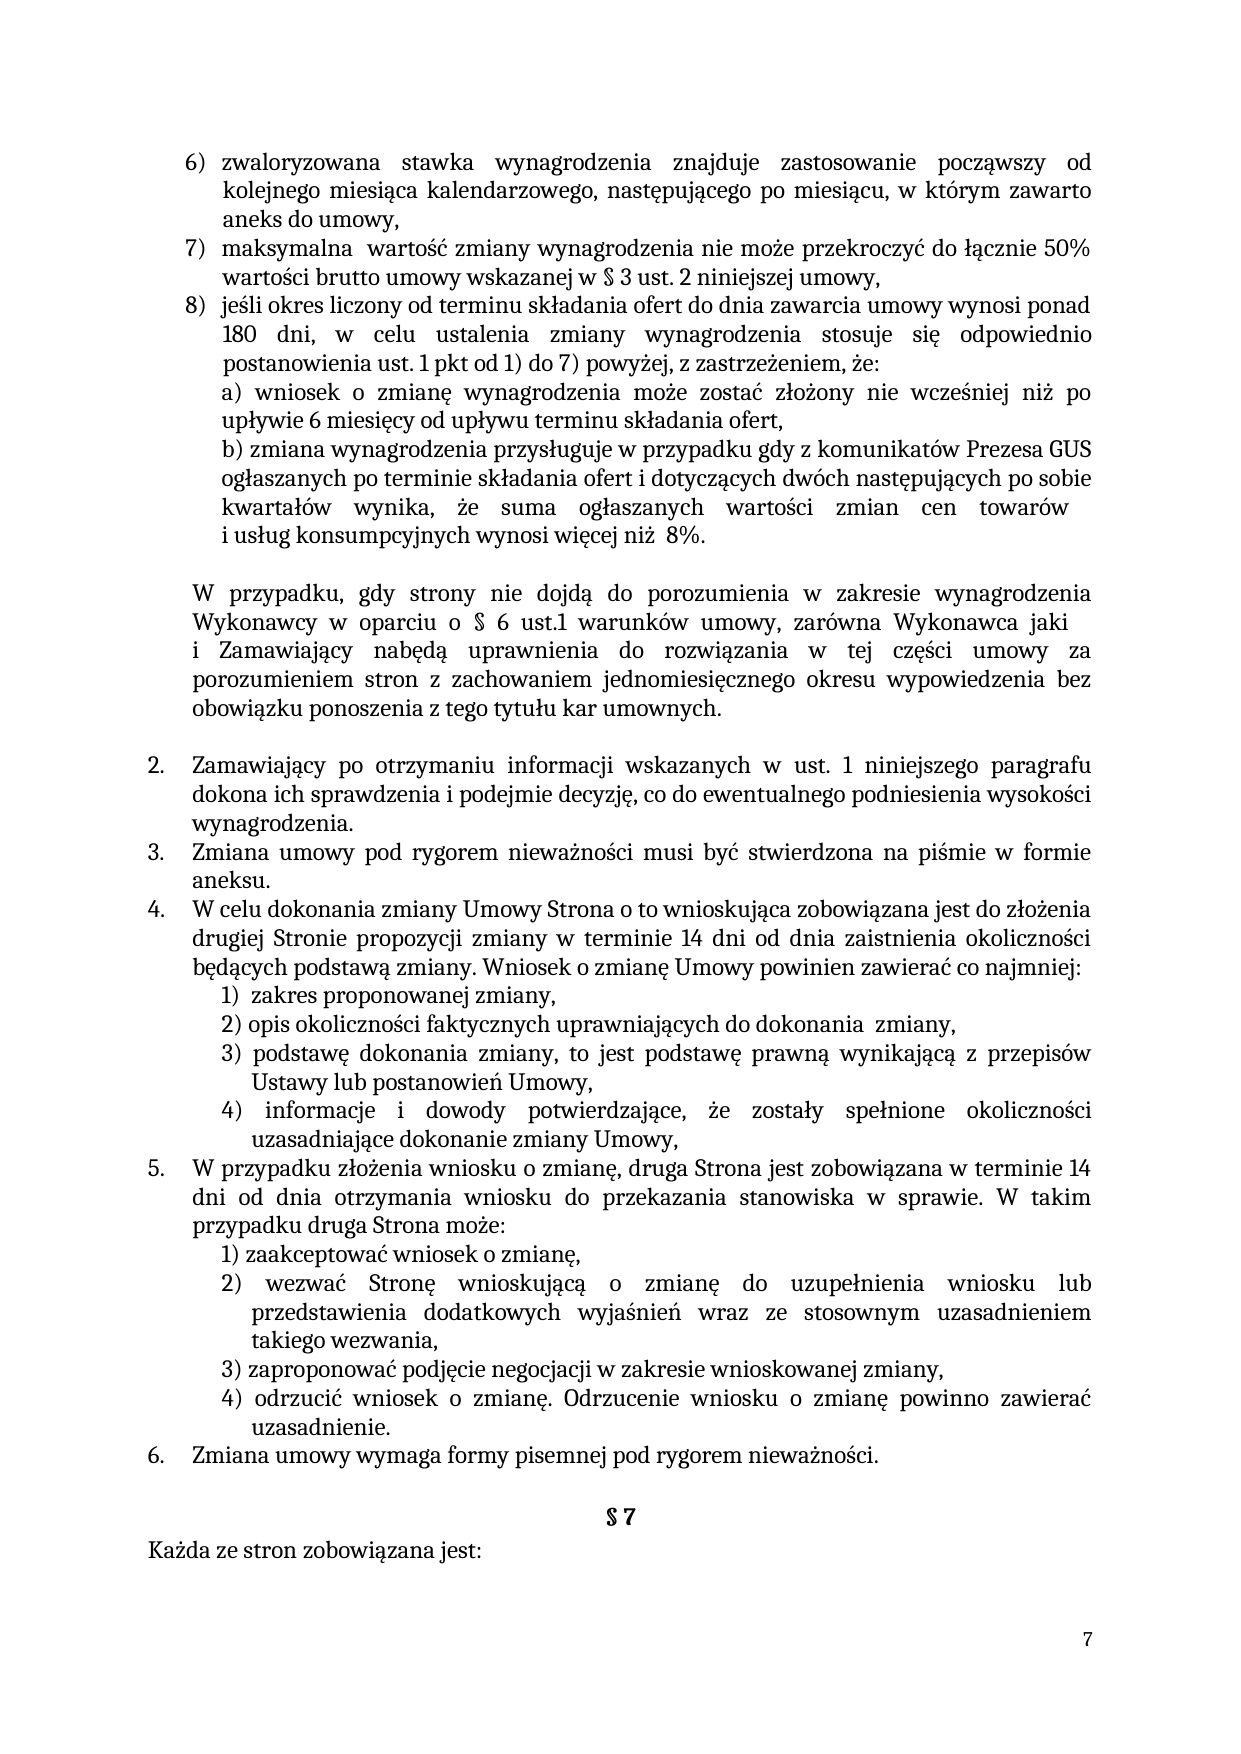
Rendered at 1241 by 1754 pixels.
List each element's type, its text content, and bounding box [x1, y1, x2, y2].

text b) zmiana wynagrodzenia przysługuje w przypadku gdy z komunikatów Prezesa GUS ogłaszanych po terminie składania ofert i dotyczących dwóch następujących po sobie kwartałów wynika, że suma ogłaszanych wartości zmian cen towarów i usług konsumpcyjnych wynosi więcej niż 8%. [221, 435, 1093, 550]
list W celu dokonania zmiany Umowy Strona o to wnioskująca zobowiązana jest do złożenia drugiej Stronie propozycji zmiany w terminie 14 dni od dnia zaistnienia okoliczności będących podstawą zmiany. Wniosek o zmianę Umowy powinien zawierać co najmniej: [148, 895, 1093, 981]
text 1) zakres proponowanej zmiany, [192, 981, 1093, 1010]
list W przypadku złożenia wniosku o zmianę, druga Strona jest zobowiązana w terminie 14 dni od dnia otrzymania wniosku do przekazania stanowiska w sprawie. W takim przypadku druga Strona może: [148, 1154, 1093, 1240]
text 4) informacje i dowody potwierdzające, że zostały spełnione okoliczności uzasadniające dokonanie zmiany Umowy, [221, 1096, 1093, 1154]
text 2) opis okoliczności faktycznych uprawniających do dokonania zmiany, [192, 1010, 1093, 1039]
text Każda ze stron zobowiązana jest: [148, 1536, 1093, 1565]
text § 7 [148, 1503, 1093, 1532]
text 3) podstawę dokonania zmiany, to jest podstawę prawną wynikającą z przepisów Ustawy lub postanowień Umowy, [221, 1039, 1093, 1096]
text 3) zaproponować podjęcie negocjacji w zakresie wnioskowanej zmiany, [192, 1355, 1093, 1384]
text 4) odrzucić wniosek o zmianę. Odrzucenie wniosku o zmianę powinno zawierać uzasadnienie. [221, 1384, 1093, 1441]
list Zamawiający po otrzymaniu informacji wskazanych w ust. 1 niniejszego paragrafu dokona ich sprawdzenia i podejmie decyzję, co do ewentualnego podniesienia wysokości wynagrodzenia. [148, 751, 1093, 838]
list Zmiana umowy pod rygorem nieważności musi być stwierdzona na piśmie w formie aneksu. [148, 838, 1093, 895]
text a) wniosek o zmianę wynagrodzenia może zostać złożony nie wcześniej niż po upływie 6 miesięcy od upływu terminu składania ofert, [221, 378, 1093, 435]
list zwaloryzowana stawka wynagrodzenia znajduje zastosowanie począwszy od kolejnego miesiąca kalendarzowego, następującego po miesiącu, w którym zawarto aneks do umowy, [185, 148, 1093, 234]
list maksymalna wartość zmiany wynagrodzenia nie może przekroczyć do łącznie 50% wartości brutto umowy wskazanej w § 3 ust. 2 niniejszej umowy, [185, 234, 1093, 291]
text 2) wezwać Stronę wnioskującą o zmianę do uzupełnienia wniosku lub przedstawienia dodatkowych wyjaśnień wraz ze stosownym uzasadnieniem takiego wezwania, [221, 1269, 1093, 1355]
text 1) zaakceptować wniosek o zmianę, [192, 1240, 1093, 1269]
text W przypadku, gdy strony nie dojdą do porozumienia w zakresie wynagrodzenia Wykonawcy w oparciu o § 6 ust.1 warunków umowy, zarówna Wykonawca jaki i Zamawiający nabędą uprawnienia do rozwiązania w tej części umowy za porozumieniem stron z zachowaniem jednomiesięcznego okresu wypowiedzenia bez obowiązku ponoszenia z tego tytułu kar umownych. [192, 579, 1093, 723]
list jeśli okres liczony od terminu składania ofert do dnia zawarcia umowy wynosi ponad 180 dni, w celu ustalenia zmiany wynagrodzenia stosuje się odpowiednio postanowienia ust. 1 pkt od 1) do 7) powyżej, z zastrzeżeniem, że: [185, 291, 1093, 378]
list Zmiana umowy wymaga formy pisemnej pod rygorem nieważności. [148, 1441, 1093, 1470]
